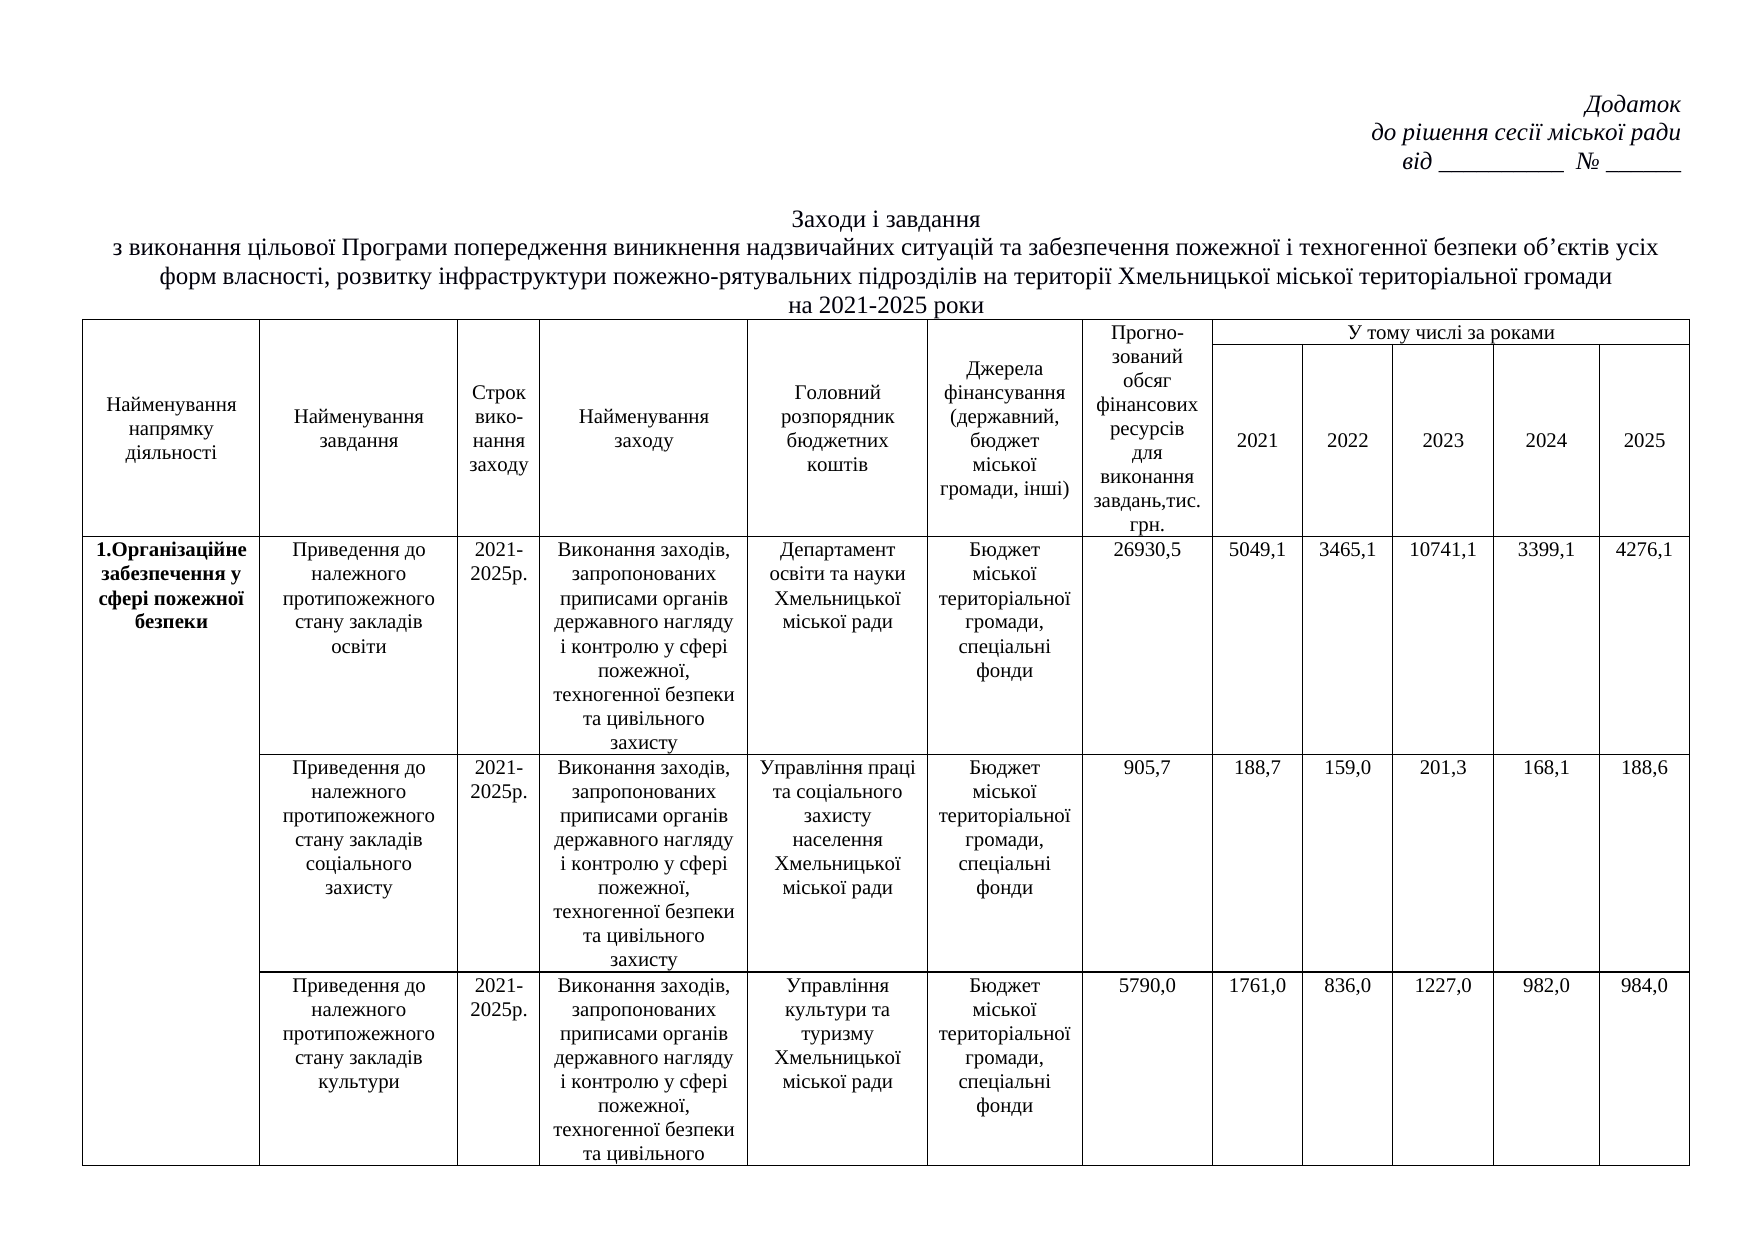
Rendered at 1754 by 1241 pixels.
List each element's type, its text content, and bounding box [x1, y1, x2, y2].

table_cell 2021-2025р. [458, 973, 539, 1165]
table_cell 201,3 [1393, 755, 1493, 971]
table_cell 26930,5 [1083, 537, 1212, 754]
table_cell 168,1 [1494, 755, 1599, 971]
text Додаток [89, 89, 1683, 117]
table_cell 3465,1 [1303, 537, 1392, 754]
table_cell 2025 [1600, 345, 1689, 536]
table_header У тому числі за роками [1213, 320, 1689, 344]
table_cell 982,0 [1494, 973, 1599, 1165]
table_cell 188,7 [1213, 755, 1302, 971]
table_cell 1761,0 [1213, 973, 1302, 1165]
table_cell 4276,1 [1600, 537, 1689, 754]
table_cell Виконання заходів, запропонованих приписами органів державного нагляду і контролю у сфері пожежної, техногенної безпеки та цивільного захисту [540, 537, 747, 754]
table_cell Приведення до належного протипожежного стану закладів освіти [260, 537, 457, 754]
table_cell 2023 [1393, 345, 1493, 536]
table_header Прогно-зований обсяг фінансових ресурсів для виконання завдань,тис. грн. [1083, 320, 1212, 536]
text на 2021-2025 роки [89, 290, 1683, 319]
table_cell 2021-2025р. [458, 755, 539, 971]
table_cell 10741,1 [1393, 537, 1493, 754]
table_cell 188,6 [1600, 755, 1689, 971]
table_header Головний розпорядник бюджетних коштів [748, 320, 927, 536]
table_cell Бюджет міської територіальної громади, спеціальні фонди [928, 537, 1082, 754]
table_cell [748, 973, 927, 1165]
table_cell 5049,1 [1213, 537, 1302, 754]
table_header Найменування напрямку діяльності [83, 320, 259, 536]
table_cell 836,0 [1303, 973, 1392, 1165]
text Заходи і завдання [89, 204, 1683, 232]
table_header Найменування заходу [540, 320, 747, 536]
table_cell 2022 [1303, 345, 1392, 536]
table_cell 905,7 [1083, 755, 1212, 971]
table_cell 2021 [1213, 345, 1302, 536]
table_header Найменування завдання [260, 320, 457, 536]
table_cell 2021-2025р. [458, 537, 539, 754]
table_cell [260, 973, 457, 1165]
table_cell 159,0 [1303, 755, 1392, 971]
table_header Джерела фінансування (державний, бюджет міської громади, інші) [928, 320, 1082, 536]
table_cell Департамент освіти та науки Хмельницької міської ради [748, 537, 927, 754]
table_cell Управління праці та соціального захисту населення Хмельницької міської ради [748, 755, 927, 971]
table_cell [540, 973, 747, 1165]
text з виконання цільової Програми попередження виникнення надзвичайних ситуацій та забезпечення пожежної і техногенної безпеки об’єктів усіх форм власності, розвитку інфраструктури пожежно-рятувальних підрозділів на території Хмельницької міської територіальної громади [89, 232, 1683, 290]
table_cell Приведення до належного протипожежного стану закладів соціального захисту [260, 755, 457, 971]
table_cell Бюджет міської територіальної громади, спеціальні фонди [928, 755, 1082, 971]
table_cell 5790,0 [1083, 973, 1212, 1165]
table_cell 2024 [1494, 345, 1599, 536]
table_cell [928, 973, 1082, 1165]
table_cell Виконання заходів, запропонованих приписами органів державного нагляду і контролю у сфері пожежної, техногенної безпеки та цивільного захисту [540, 755, 747, 971]
table_cell 1227,0 [1393, 973, 1493, 1165]
table_cell 1.Організаційне забезпечення у сфері пожежної безпеки [83, 537, 259, 1165]
table_cell 3399,1 [1494, 537, 1599, 754]
text від __________ № ______ [89, 146, 1683, 175]
table_header Строк вико-нання заходу [458, 320, 539, 536]
table_cell 984,0 [1600, 973, 1689, 1165]
text до рішення сесії міської ради [89, 117, 1683, 146]
